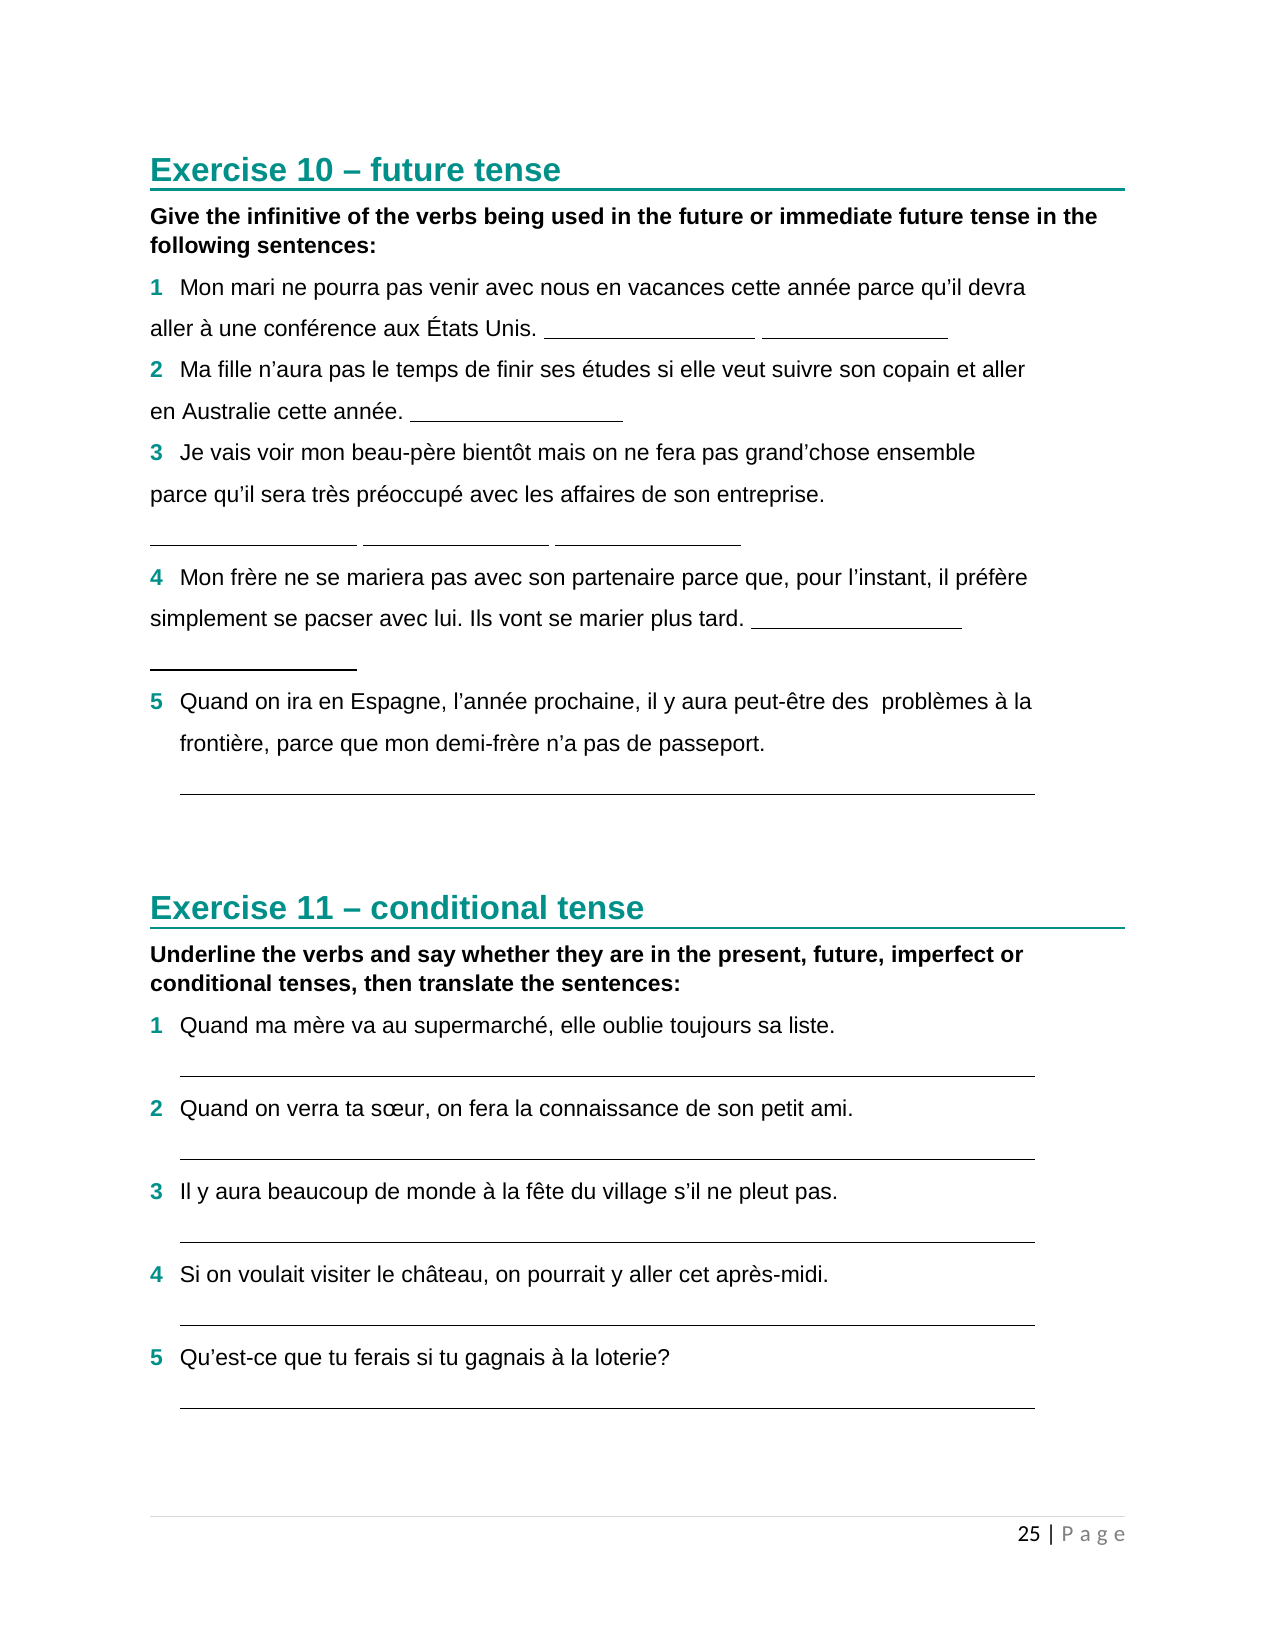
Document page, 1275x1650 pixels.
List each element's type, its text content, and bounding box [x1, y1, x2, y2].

list 4 Si on voulait visiter le château, on pourrait y aller cet après-midi. [150, 1261, 1125, 1287]
text aller à une conférence aux États Unis. [150, 315, 1125, 341]
text Underline the verbs and say whether they are in the present, future, imperfect or conditional tenses, then translate the sentences: [150, 941, 1125, 997]
text Give the infinitive of the verbs being used in the future or immediate future tense in the following sentences: [150, 203, 1125, 258]
text simplement se pacser avec lui. Ils vont se marier plus tard. [150, 605, 1125, 631]
list 2 Ma fille n’aura pas le temps de finir ses études si elle veut suivre son copain et aller [150, 356, 1125, 383]
text en Australie cette année. [150, 398, 1125, 424]
list 3 Je vais voir mon beau-père bientôt mais on ne fera pas grand’chose ensemble [150, 439, 1125, 466]
text parce qu’il sera très préoccupé avec les affaires de son entreprise. [150, 481, 1125, 507]
list 3 Il y aura beaucoup de monde à la fête du village s’il ne pleut pas. [150, 1178, 1125, 1204]
list 2 Quand on verra ta sœur, on fera la connaissance de son petit ami. [150, 1095, 1125, 1121]
text Exercise 10 – future tense [150, 150, 1125, 188]
text Exercise 11 – conditional tense [150, 888, 1125, 927]
list 1 Quand ma mère va au supermarché, elle oublie toujours sa liste. [150, 1012, 1125, 1038]
list 1 Mon mari ne pourra pas venir avec nous en vacances cette année parce qu’il devra [150, 273, 1125, 300]
list 5 Qu’est-ce que tu ferais si tu gagnais à la loterie? [150, 1343, 1125, 1370]
list 5 Quand on ira en Espagne, l’année prochaine, il y aura peut-être des problèmes à la [150, 688, 1125, 714]
text frontière, parce que mon demi-frère n’a pas de passeport. [179, 729, 1125, 756]
list 4 Mon frère ne se mariera pas avec son partenaire parce que, pour l’instant, il préfère [150, 564, 1125, 590]
